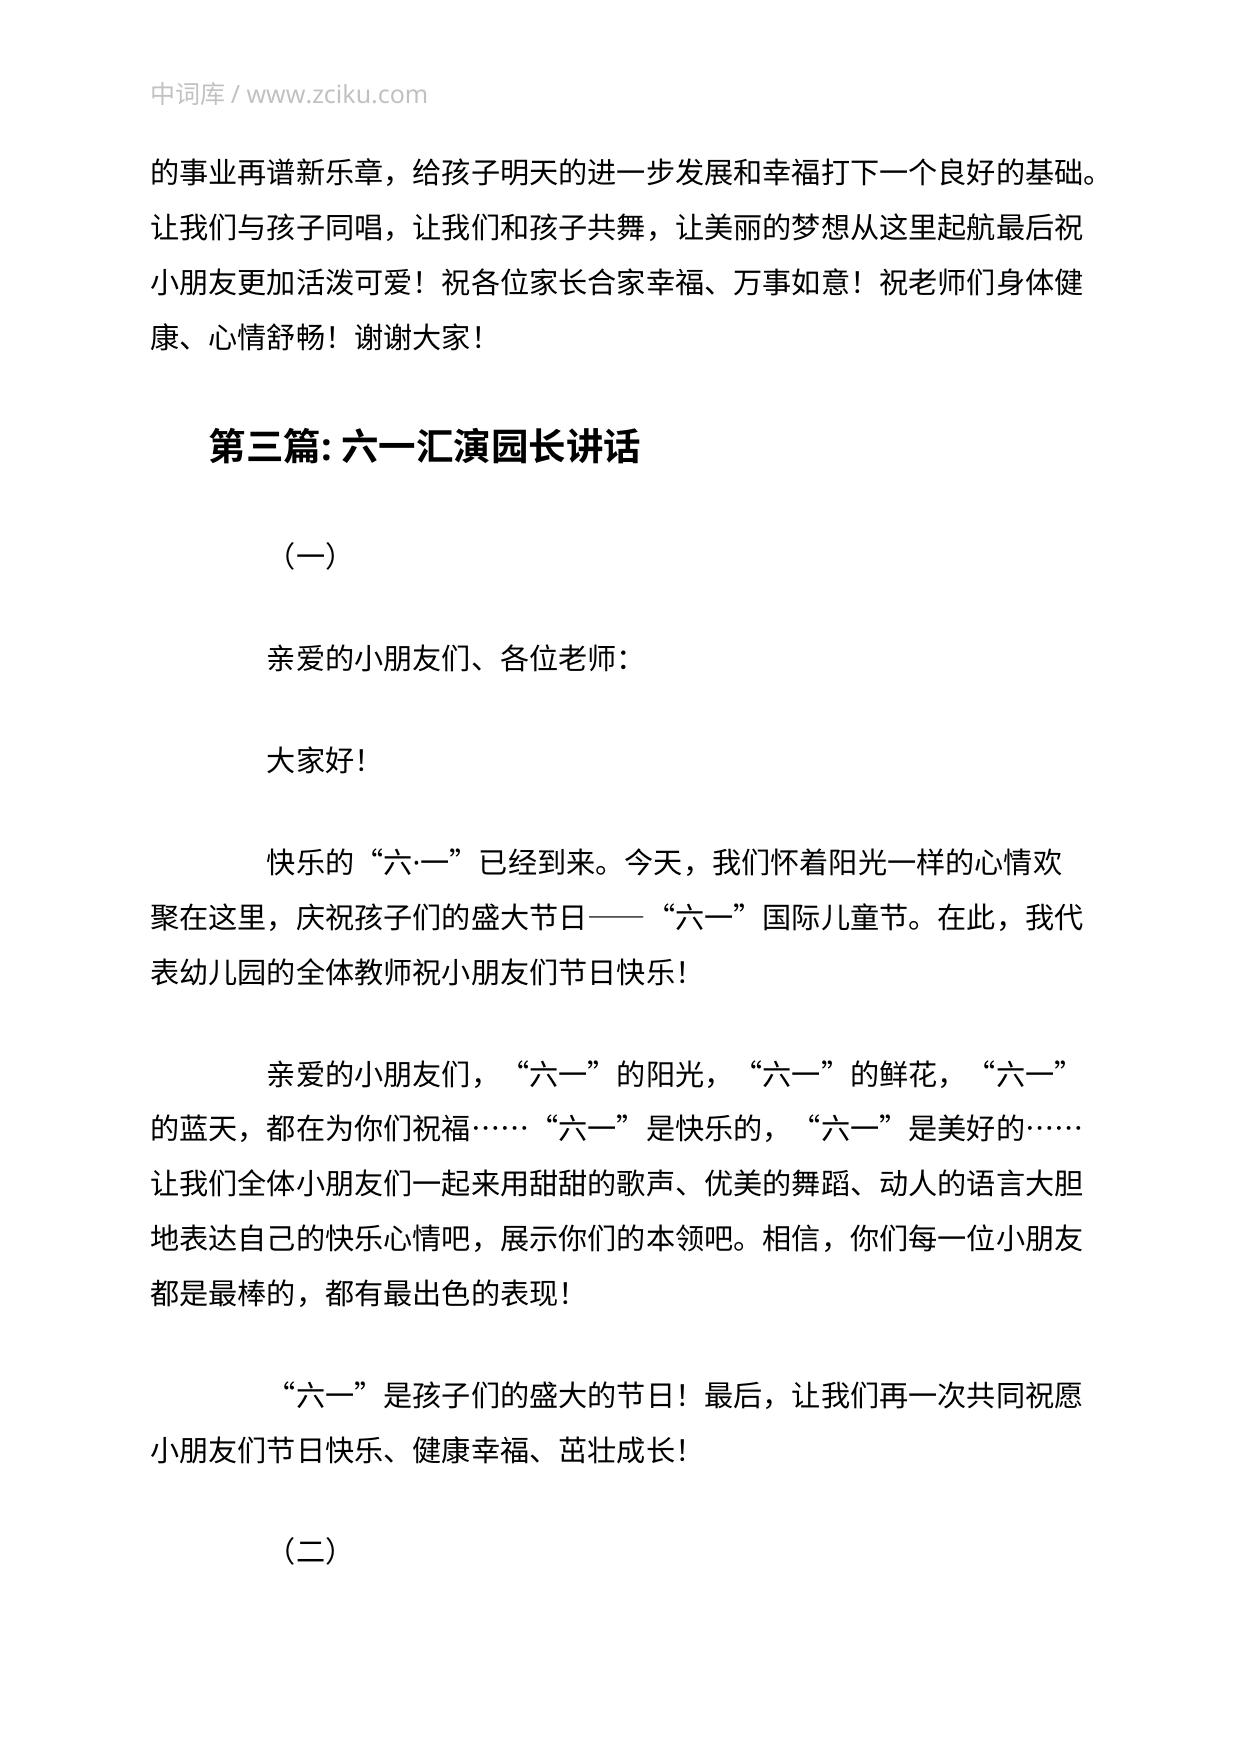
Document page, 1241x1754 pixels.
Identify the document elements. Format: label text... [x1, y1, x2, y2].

text 亲爱的小朋友们，“六一”的阳光，“六一”的鲜花，“六一”的蓝天，都在为你们祝福……“六一”是快乐的，“六一”是美好的……让我们全体小朋友们一起来用甜甜的歌声、优美的舞蹈、动人的语言大胆地表达自己的快乐心情吧，展示你们的本领吧。相信，你们每一位小朋友都是最棒的，都有最出色的表现！ [150, 1051, 1090, 1313]
text “六一”是孩子们的盛大的节日！最后，让我们再一次共同祝愿小朋友们节日快乐、健康幸福、茁壮成长！ [150, 1372, 1090, 1469]
text 第三篇: 六一汇演园长讲话 [150, 416, 1090, 471]
text （二） [150, 1529, 1090, 1571]
text 亲爱的小朋友们、各位老师： [150, 636, 1090, 678]
text （一） [150, 534, 1090, 576]
text 大家好！ [150, 738, 1090, 780]
text 快乐的“六·一”已经到来。今天，我们怀着阳光一样的心情欢聚在这里，庆祝孩子们的盛大节日——“六一”国际儿童节。在此，我代表幼儿园的全体教师祝小朋友们节日快乐！ [150, 839, 1090, 992]
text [150, 150, 1090, 357]
